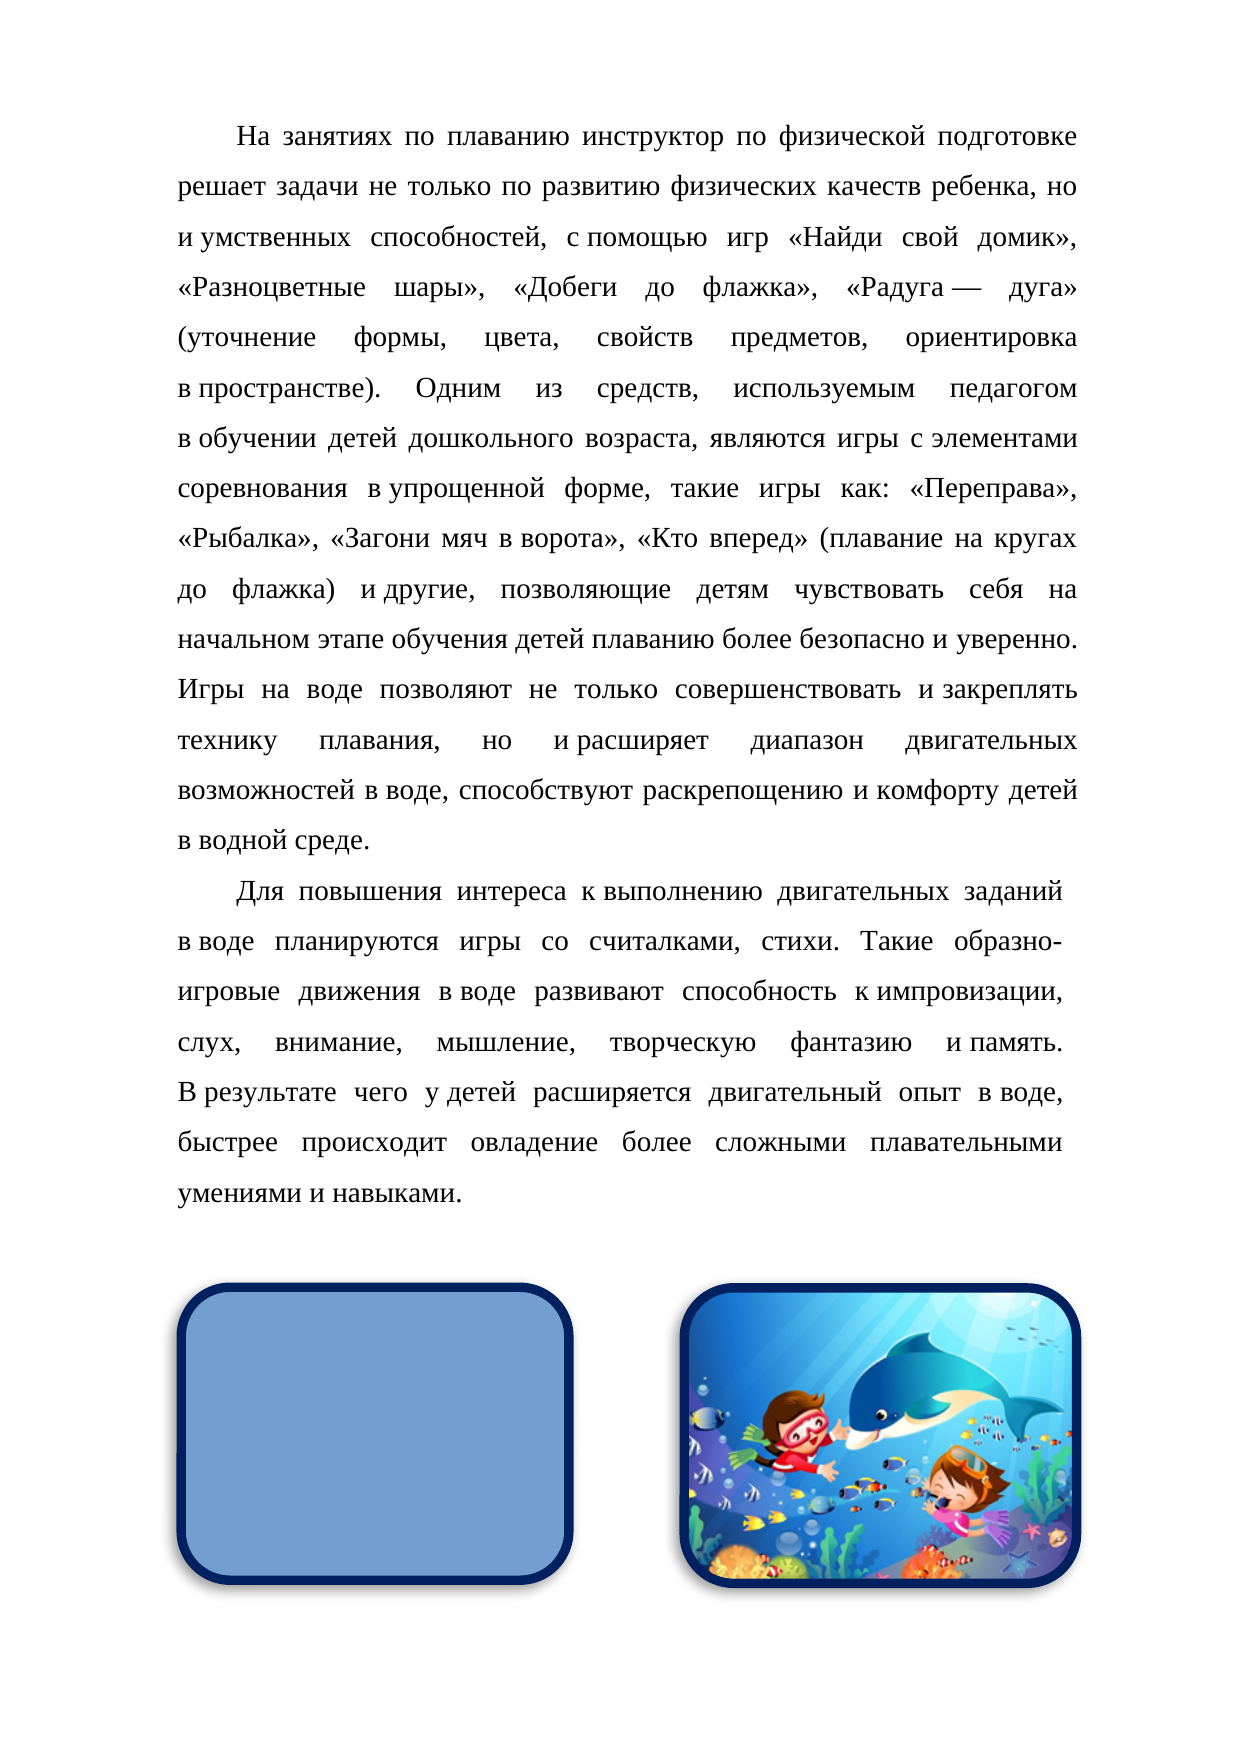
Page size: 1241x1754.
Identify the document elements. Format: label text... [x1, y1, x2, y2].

text Для повышения интереса к выполнению двигательных заданий в воде планируются игры со считалками, стихи. Такие образно-игровые движения в воде развивают способность к импровизации, слух, внимание, мышление, творческую фантазию и память. В результате чего у детей расширяется двигательный опыт в воде, быстрее происходит овладение более сложными плавательными умениями и навыками. [177, 873, 1063, 1208]
picture [689, 1293, 1071, 1578]
text На занятиях по плаванию инструктор по физической подготовке решает задачи не только по развитию физических качеств ребенка, но и умственных способностей, с помощью игр «Найди свой домик», «Разноцветные шары», «Добеги до флажка», «Радуга — дуга» (уточнение формы, цвета, свойств предметов, ориентировка в пространстве). Одним из средств, используемым педагогом в обучении детей дошкольного возраста, являются игры с элементами соревнования в упрощенной форме, такие игры как: «Переправа», «Рыбалка», «Загони мяч в ворота», «Кто вперед» (плавание на кругах до флажка) и другие, позволяющие детям чувствовать себя на начальном этапе обучения детей плаванию более безопасно и уверенно. Игры на воде позволяют не только совершенствовать и закреплять технику плавания, но и расширяет диапазон двигательных возможностей в воде, способствуют раскрепощению и комфорту детей в водной среде. [177, 118, 1078, 856]
